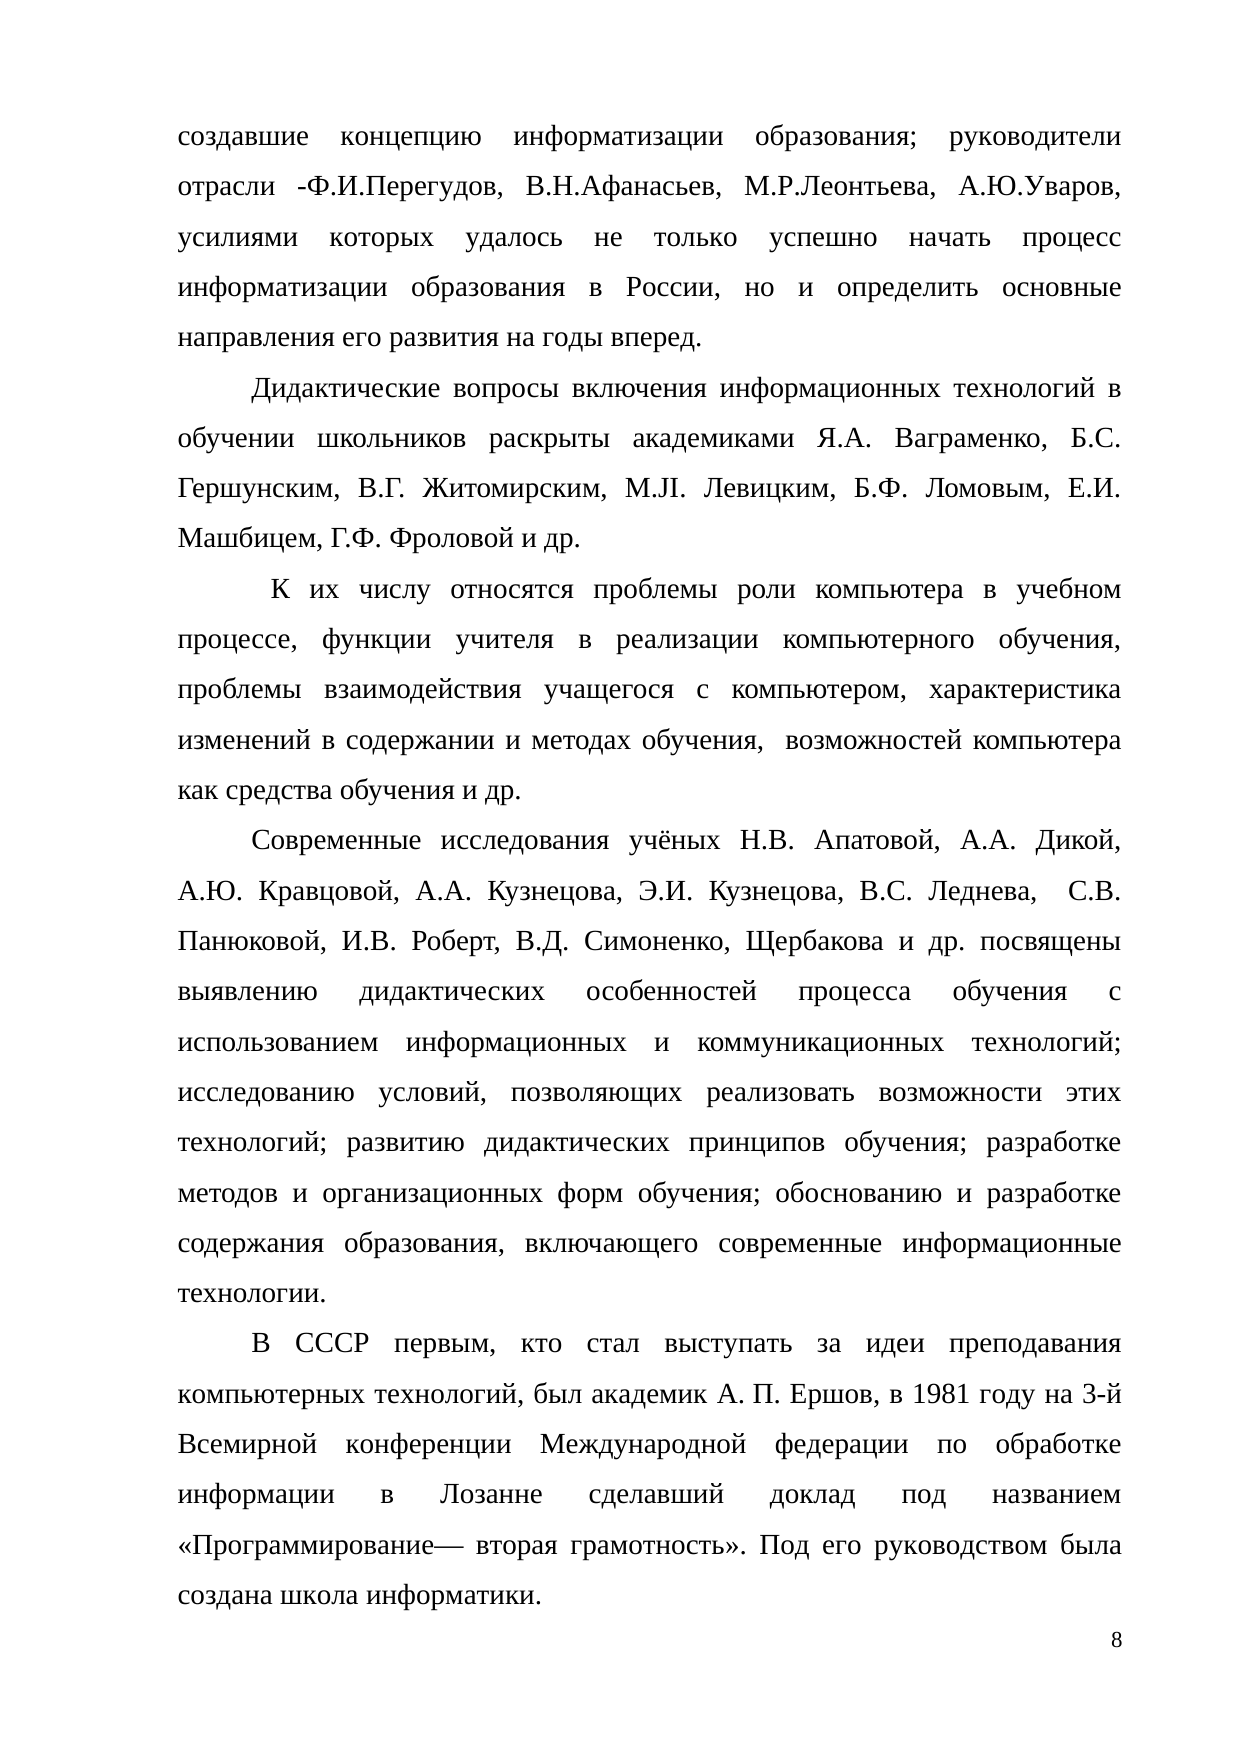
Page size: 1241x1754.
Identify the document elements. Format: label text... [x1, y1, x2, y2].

text Дидактические вопросы включения информационных технологий в обучении школьников раскрыты академиками Я.А. Ваграменко, Б.С. Гершунским, В.Г. Житомирским, M.JI. Левицким, Б.Ф. Ломовым, Е.И. Машбицем, Г.Ф. Фроловой и др. [177, 370, 1122, 554]
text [177, 118, 1122, 353]
text Современные исследования учёных Н.В. Апатовой, А.А. Дикой, А.Ю. Кравцовой, А.А. Кузнецова, Э.И. Кузнецова, B.C. Леднева, С.В. Панюковой, И.В. Роберт, В.Д. Симоненко, Щербакова и др. посвящены выявлению дидактических особенностей процесса обучения с использованием информационных и коммуникационных технологий; исследованию условий, позволяющих реализовать возможности этих технологий; развитию дидактических принципов обучения; разработке методов и организационных форм обучения; обоснованию и разработке содержания образования, включающего современные информационные технологии. [177, 822, 1122, 1309]
text В СССР первым, кто стал выступать за идеи преподавания компьютерных технологий, был академик А. П. Ершов, в 1981 году на 3-й Всемирной конференции Международной федерации по обработке информации в Лозанне сделавший доклад под названием «Программирование— вторая грамотность». Под его руководством была создана школа информатики. [177, 1326, 1122, 1611]
text К их числу относятся проблемы роли компьютера в учебном процессе, функции учителя в реализации компьютерного обучения, проблемы взаимодействия учащегося с компьютером, характеристика изменений в содержании и методах обучения, возможностей компьютера как средства обучения и др. [177, 571, 1122, 806]
